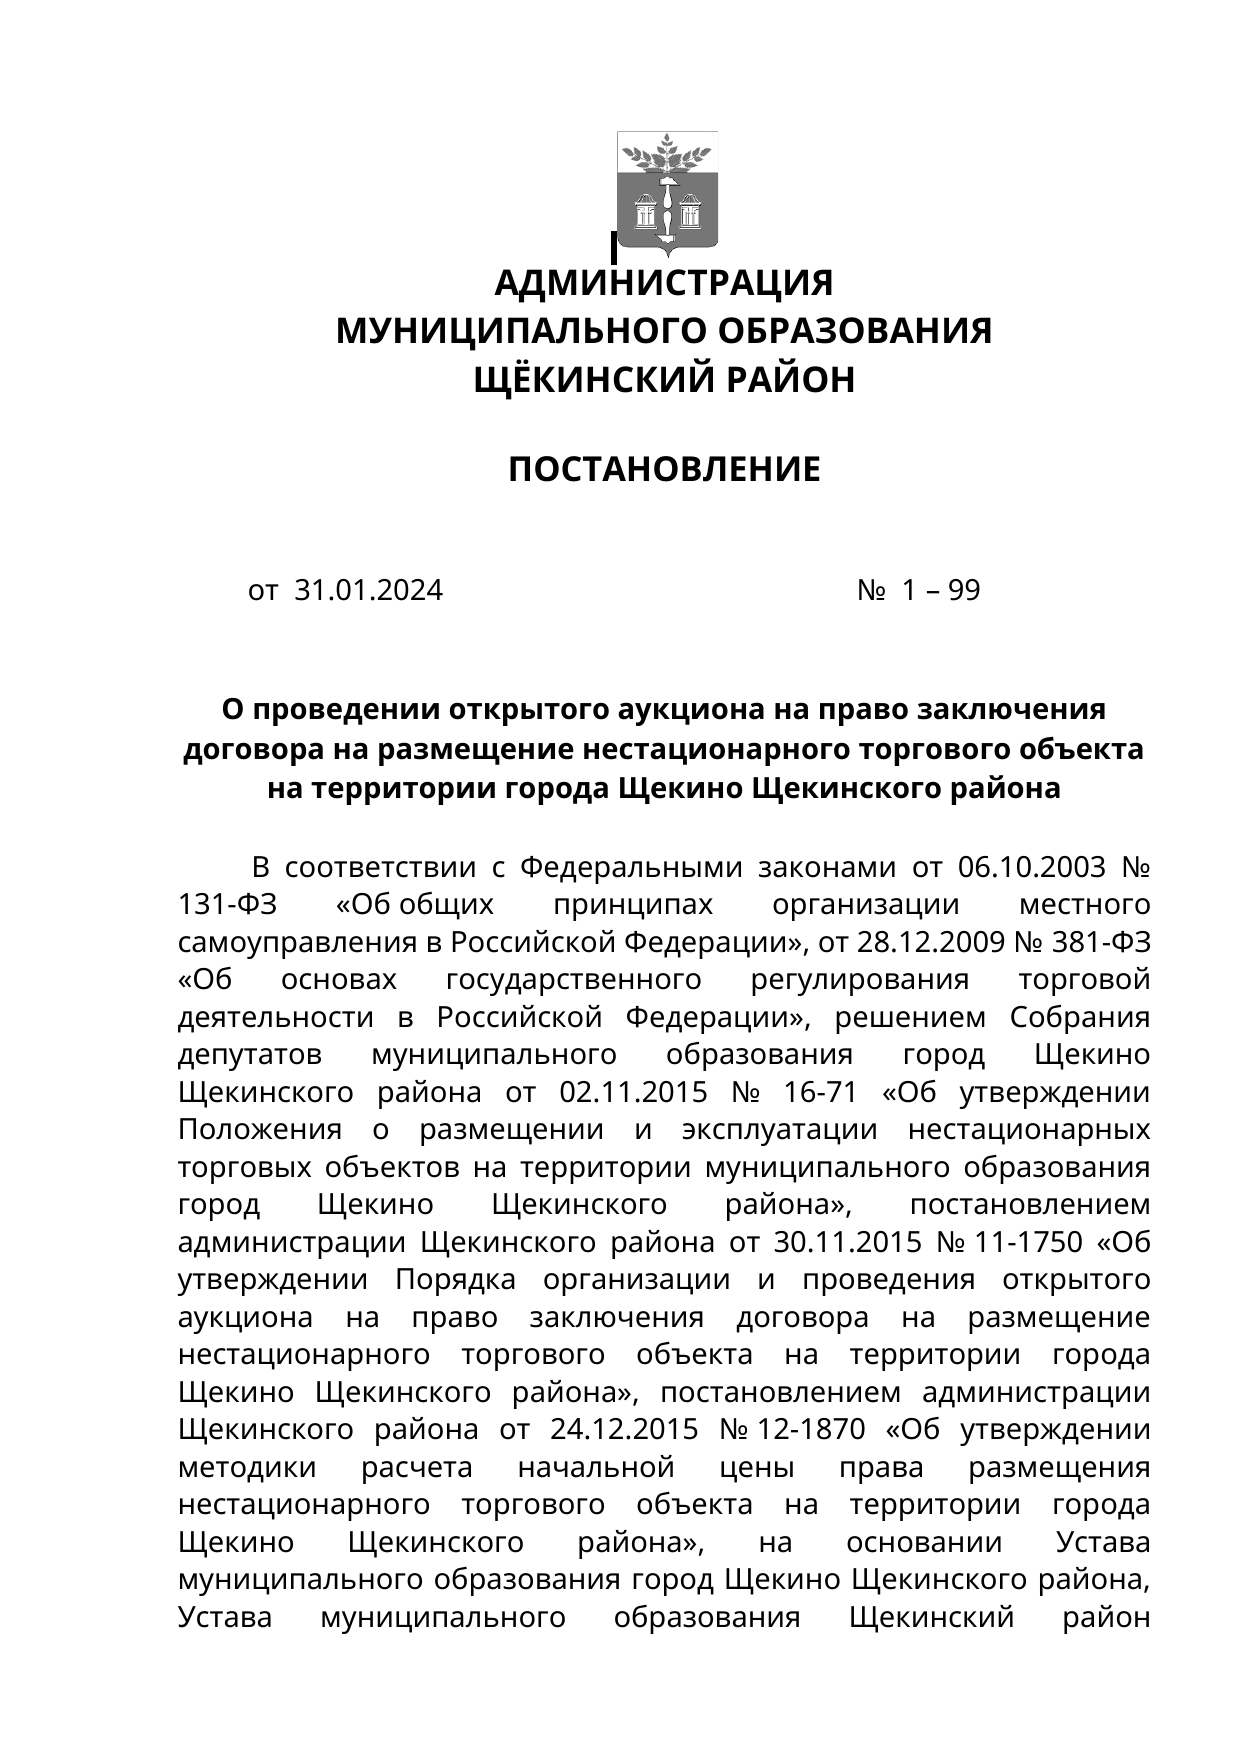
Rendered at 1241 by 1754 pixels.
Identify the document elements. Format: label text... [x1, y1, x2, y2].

text О проведении открытого аукциона на право заключения [177, 688, 1152, 728]
text на территории города Щекино Щекинского района [177, 768, 1152, 807]
text АДМИНИСТРАЦИЯ [177, 258, 1152, 306]
table_header от 31.01.2024 [236, 569, 845, 609]
text ЩЁКИНСКИЙ РАЙОН [177, 354, 1152, 402]
text МУНИЦИПАЛЬНОГО ОБРАЗОВАНИЯ [177, 306, 1152, 354]
text договора на размещение нестационарного торгового объекта [177, 728, 1152, 768]
text ПОСТАНОВЛЕНИЕ [177, 465, 1152, 486]
picture [617, 131, 719, 258]
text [177, 847, 1152, 1634]
table_header № 1 – 99 [845, 569, 1096, 609]
